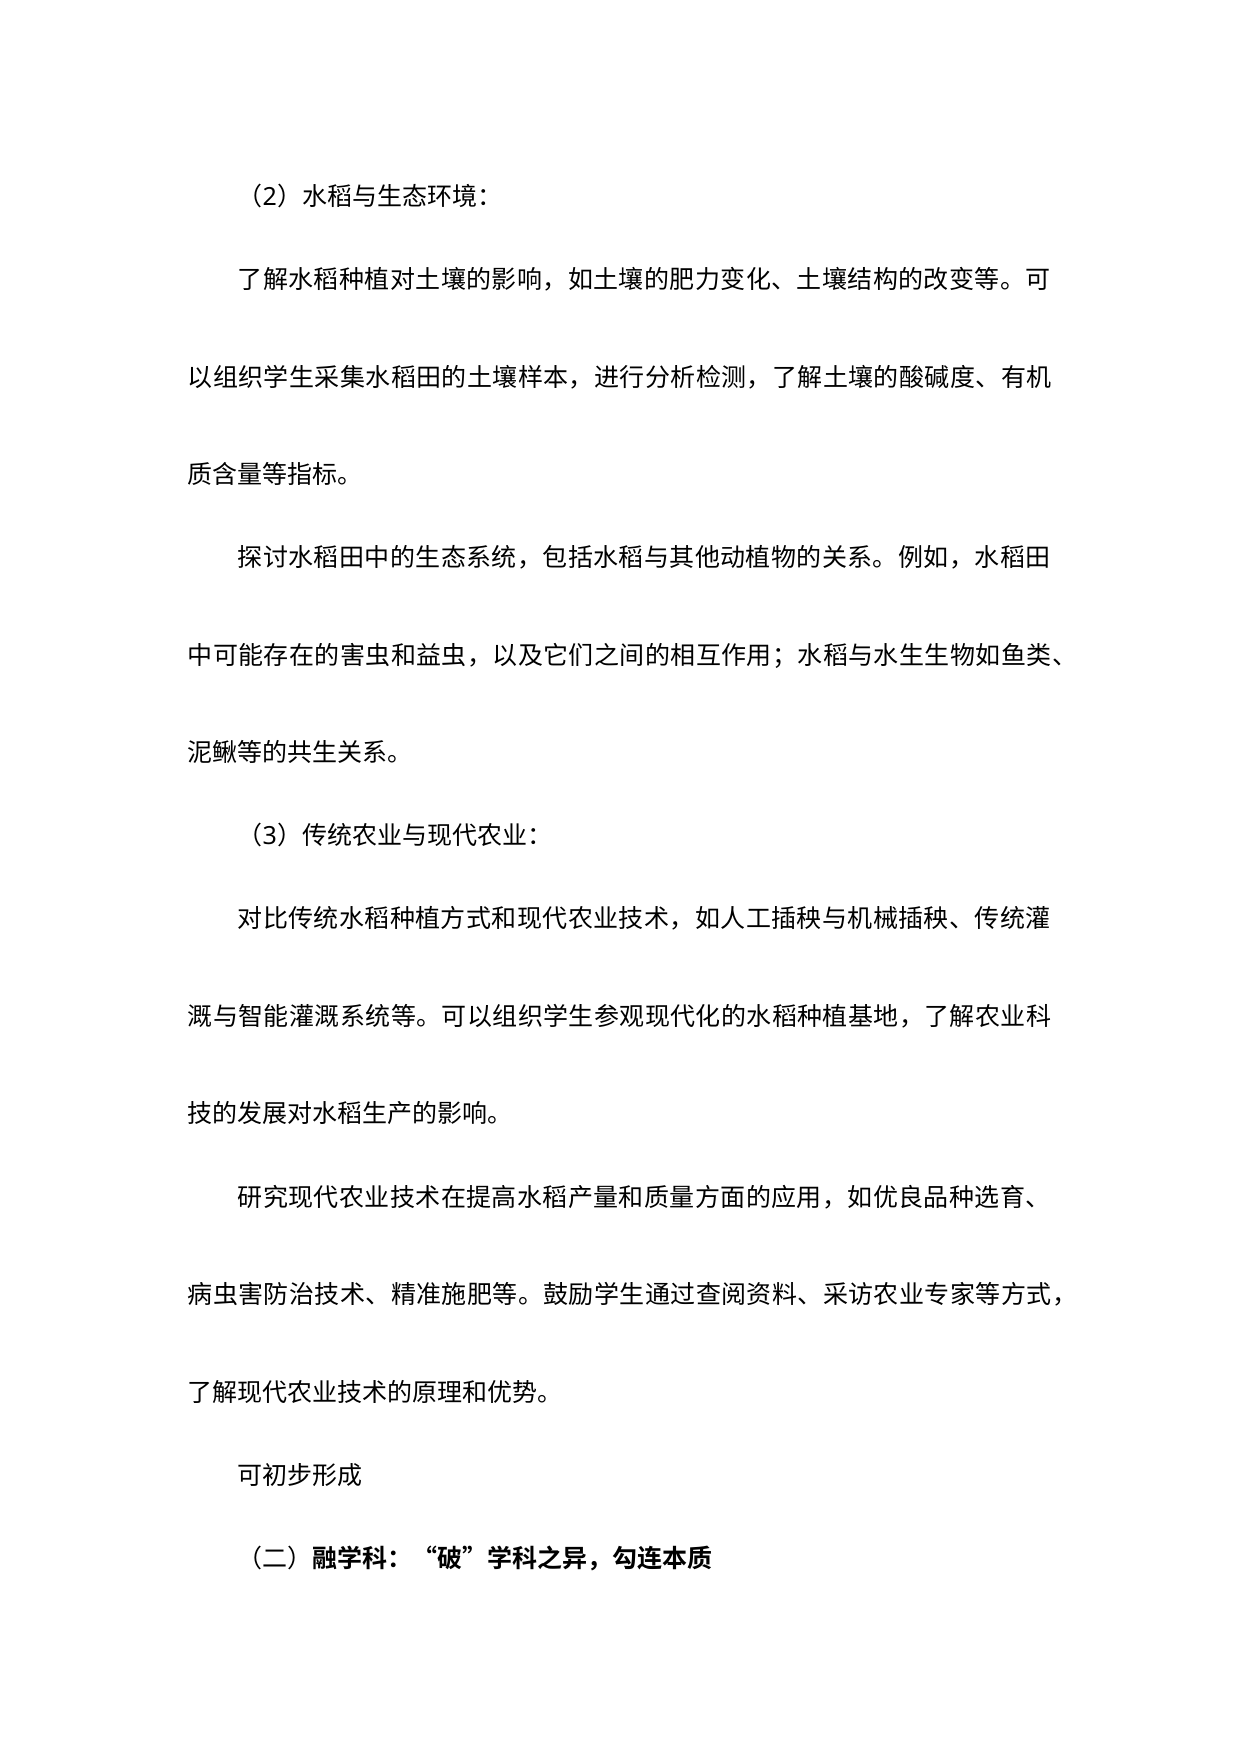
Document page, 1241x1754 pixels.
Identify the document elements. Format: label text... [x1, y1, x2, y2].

list （2）水稻与生态环境： [187, 162, 1053, 227]
list 研究现代农业技术在提高水稻产量和质量方面的应用，如优良品种选育、病虫害防治技术、精准施肥等。鼓励学生通过查阅资料、采访农业专家等方式，了解现代农业技术的原理和优势。 [187, 1163, 1053, 1423]
list 了解水稻种植对土壤的影响，如土壤的肥力变化、土壤结构的改变等。可以组织学生采集水稻田的土壤样本，进行分析检测，了解土壤的酸碱度、有机质含量等指标。 [187, 245, 1053, 505]
list 探讨水稻田中的生态系统，包括水稻与其他动植物的关系。例如，水稻田中可能存在的害虫和益虫，以及它们之间的相互作用；水稻与水生生物如鱼类、泥鳅等的共生关系。 [187, 523, 1053, 783]
list 可初步形成 [187, 1441, 1053, 1506]
list （3）传统农业与现代农业： [187, 801, 1053, 866]
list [187, 1524, 1053, 1589]
list 对比传统水稻种植方式和现代农业技术，如人工插秧与机械插秧、传统灌溉与智能灌溉系统等。可以组织学生参观现代化的水稻种植基地，了解农业科技的发展对水稻生产的影响。 [187, 884, 1053, 1144]
